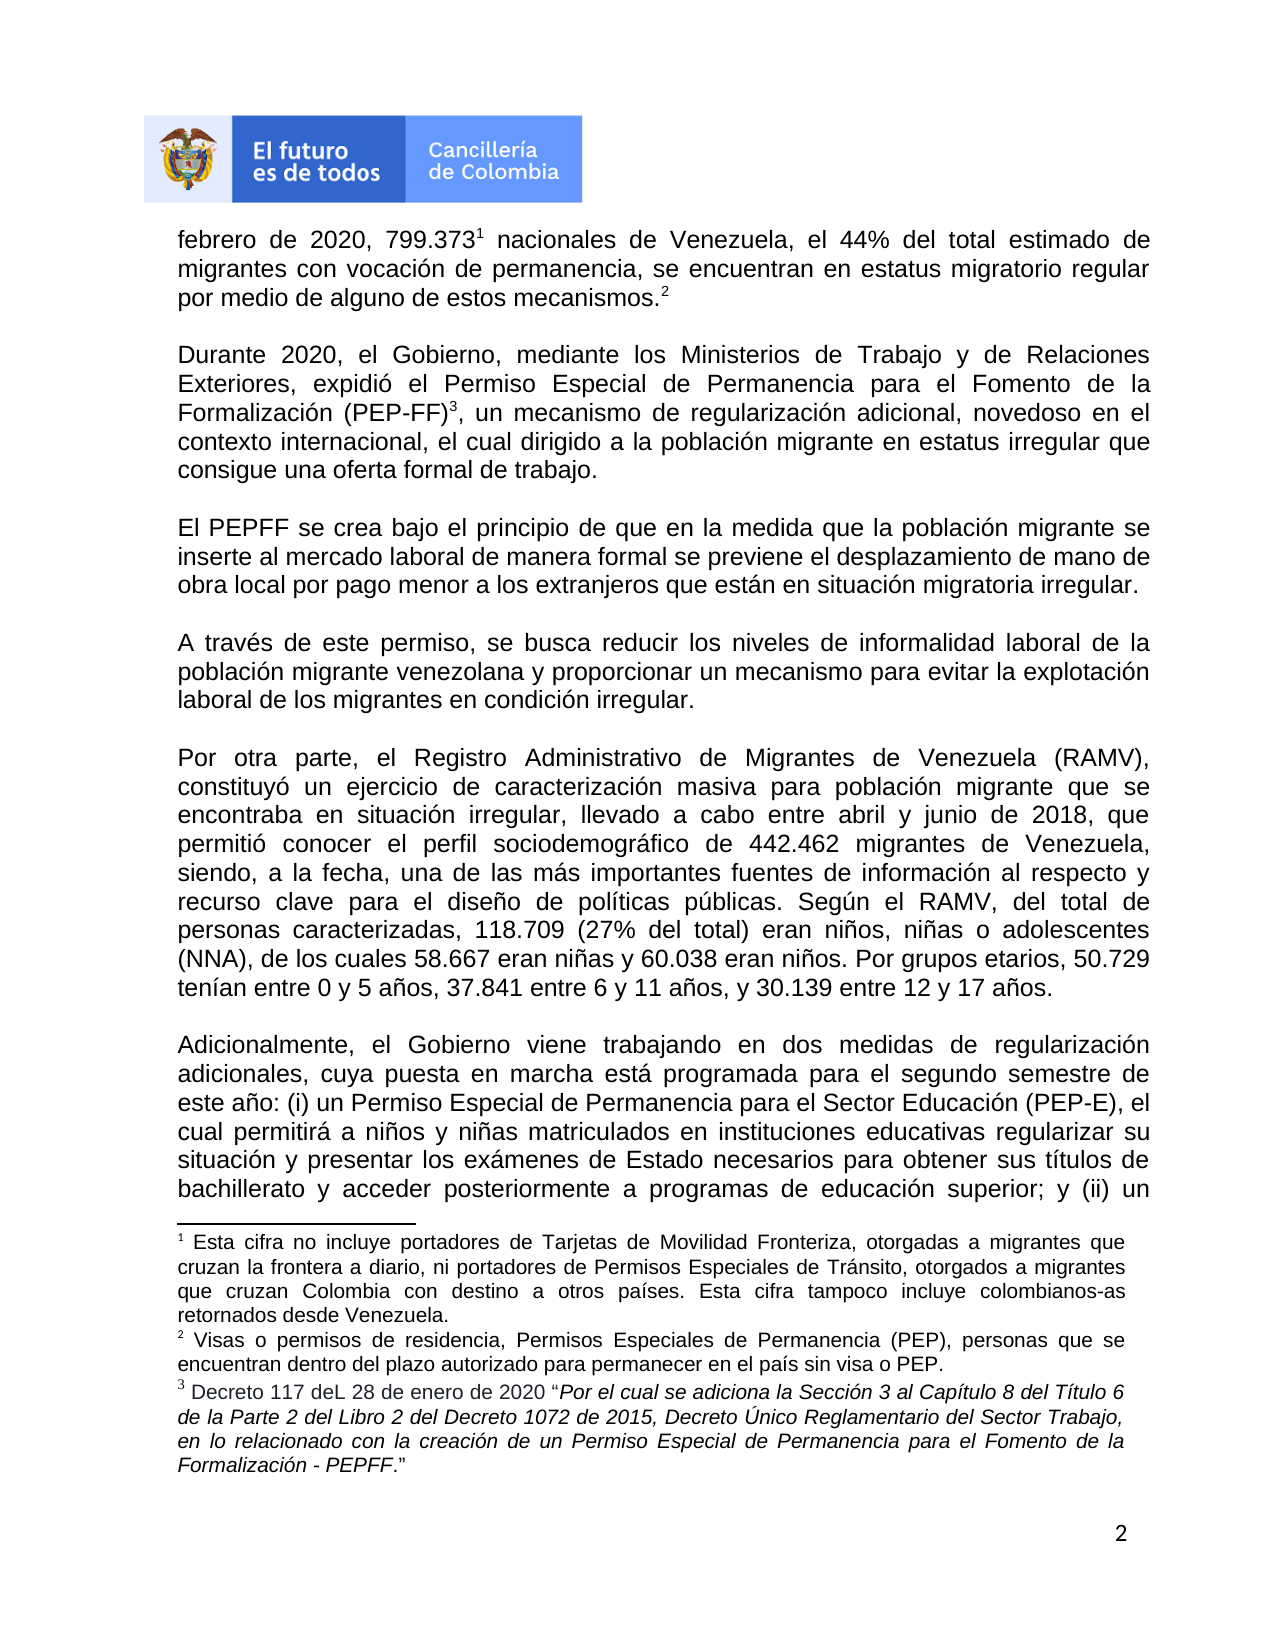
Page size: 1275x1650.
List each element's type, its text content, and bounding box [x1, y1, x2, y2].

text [177, 148, 1152, 312]
picture [143, 102, 583, 216]
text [177, 1030, 1152, 1203]
text Durante 2020, el Gobierno, mediante los Ministerios de Trabajo y de Relaciones Exteriores, expidió el Permiso Especial de Permanencia para el Fomento de la Formalización (PEP-FF), un mecanismo de regularización adicional, novedoso en el contexto internacional, el cual dirigido a la población migrante en estatus irregular que consigue una oferta formal de trabajo. [177, 340, 1152, 484]
text Por otra parte, el Registro Administrativo de Migrantes de Venezuela (RAMV), constituyó un ejercicio de caracterización masiva para población migrante que se encontraba en situación irregular, llevado a cabo entre abril y junio de 2018, que permitió conocer el perfil sociodemográfico de 442.462 migrantes de Venezuela, siendo, a la fecha, una de las más importantes fuentes de información al respecto y recurso clave para el diseño de políticas públicas. Según el RAMV, del total de personas caracterizadas, 118.709 (27% del total) eran niños, niñas o adolescentes (NNA), de los cuales 58.667 eran niñas y 60.038 eran niños. Por grupos etarios, 50.729 tenían entre 0 y 5 años, 37.841 entre 6 y 11 años, y 30.139 entre 12 y 17 años. [177, 743, 1152, 1002]
text A través de este permiso, se busca reducir los niveles de informalidad laboral de la población migrante venezolana y proporcionar un mecanismo para evitar la explotación laboral de los migrantes en condición irregular. [177, 628, 1152, 714]
text El PEPFF se crea bajo el principio de que en la medida que la población migrante se inserte al mercado laboral de manera formal se previene el desplazamiento de mano de obra local por pago menor a los extranjeros que están en situación migratoria irregular. [177, 513, 1152, 599]
